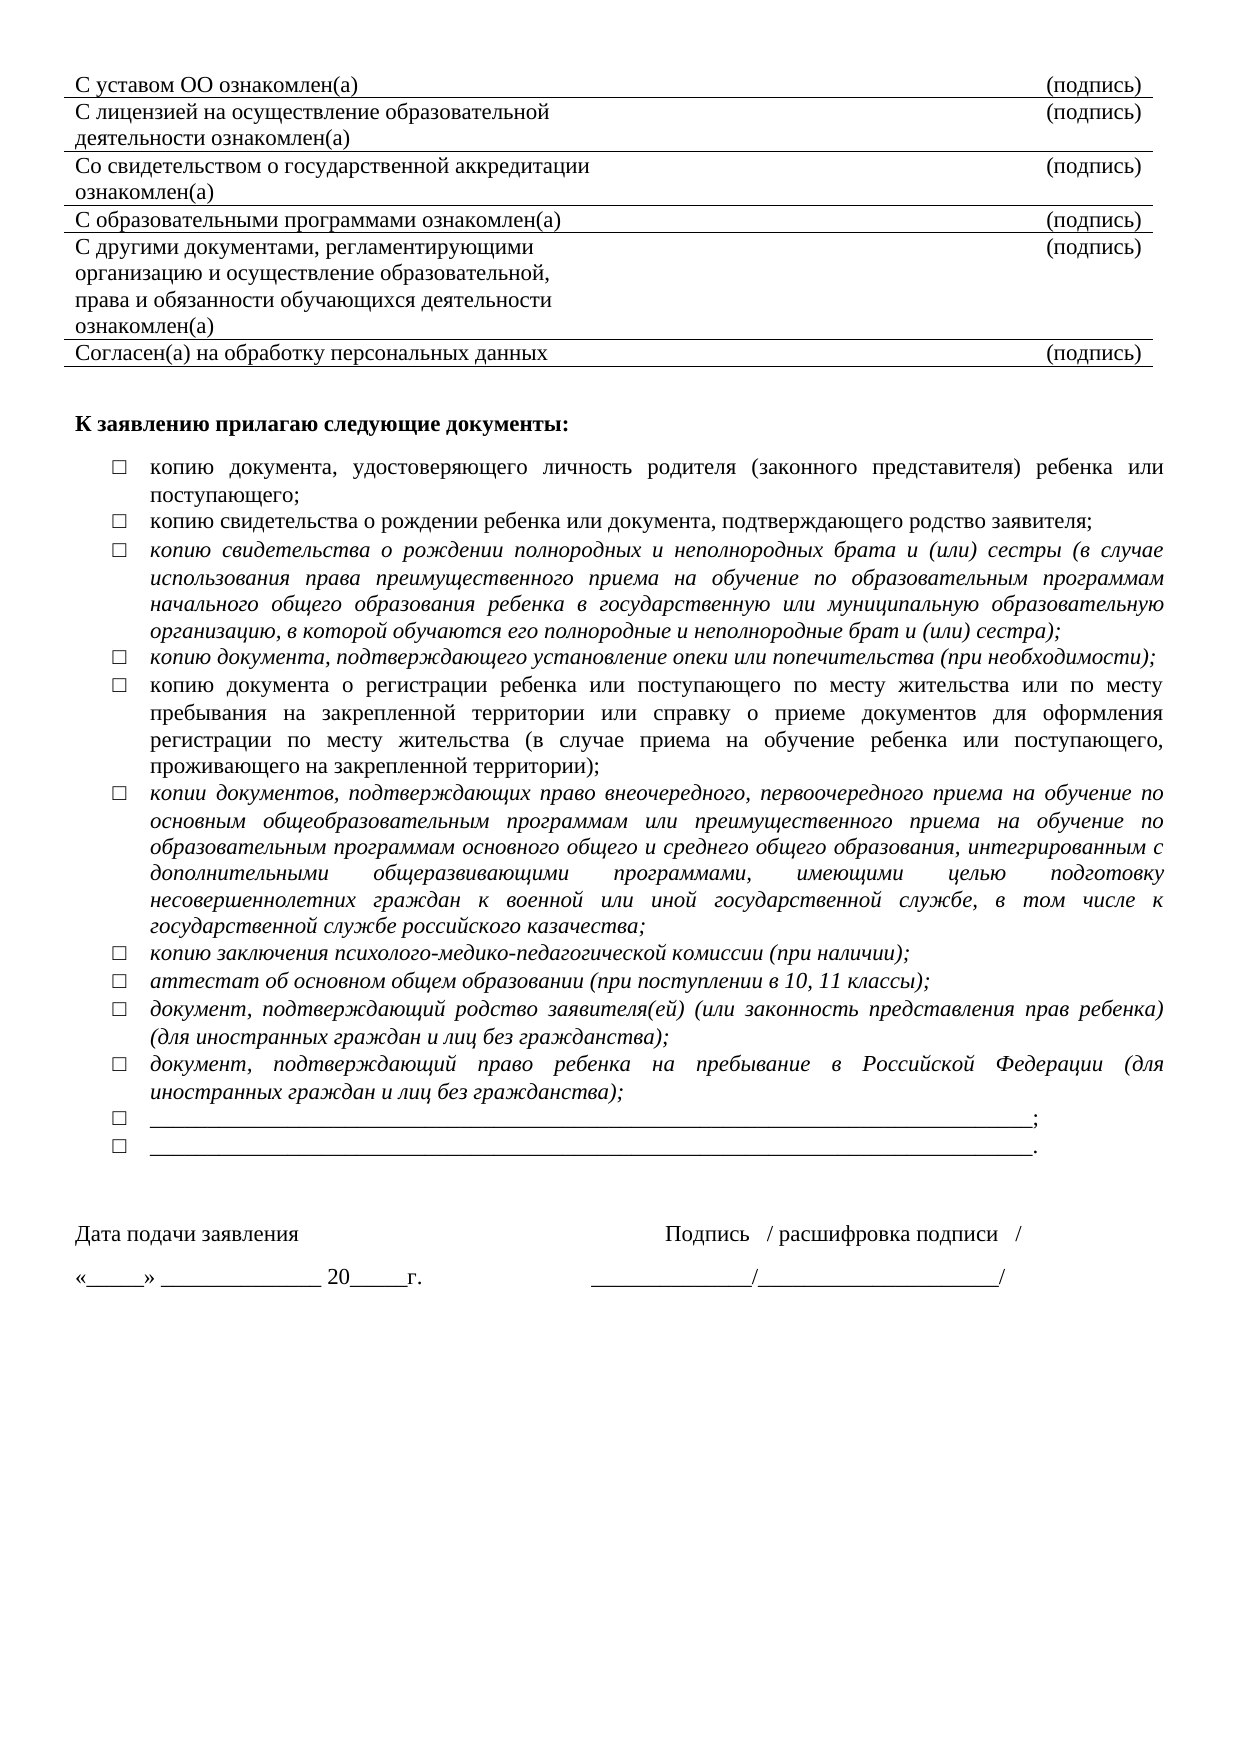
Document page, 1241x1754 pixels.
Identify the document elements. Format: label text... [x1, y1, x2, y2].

table_header С уставом ОО ознакомлен(а) [64, 71, 616, 97]
list копии документов, подтверждающих право внеочередного, первоочередного приема на обучение по основным общеобразовательным программам или преимущественного приема на обучение по образовательным программам основного общего и среднего общего образования, интегрированным с дополнительными общеразвивающими программами, имеющими целью подготовку несовершеннолетних граждан к военной или иной государственной службе, в том числе к государственной службе российского казачества; [112, 778, 1165, 938]
list копию заключения психолого-медико-педагогической комиссии (при наличии); [112, 938, 1165, 967]
table_cell (подпись) [616, 206, 1153, 232]
list копию свидетельства о рождении ребенка или документа, подтверждающего родство заявителя; [112, 507, 1165, 536]
table_cell Согласен(а) на обработку персональных данных [64, 340, 616, 366]
list копию документа о регистрации ребенка или поступающего по месту жительства или по месту пребывания на закрепленной территории или справку о приеме документов для оформления регистрации по месту жительства (в случае приема на обучение ребенка или поступающего, проживающего на закрепленной территории); [112, 671, 1165, 778]
text К заявлению прилагаю следующие документы: [75, 410, 1165, 436]
list копию документа, удостоверяющего личность родителя (законного представителя) ребенка или поступающего; [112, 453, 1165, 507]
list _____________________________________________________________________________; [112, 1104, 1165, 1132]
text Дата подачи заявления Подпись / расшифровка подписи / [75, 1220, 1165, 1247]
list документ, подтверждающий родство заявителя(ей) (или законность представления прав ребенка) (для иностранных граждан и лиц без гражданства); [112, 995, 1165, 1049]
table_cell Со свидетельством о государственной аккредитации ознакомлен(а) [64, 152, 616, 204]
table_cell (подпись) [616, 98, 1153, 151]
table_cell (подпись) [616, 152, 1153, 204]
table_cell С другими документами, регламентирующими организацию и осуществление образовательной, права и обязанности обучающихся деятельности ознакомлен(а) [64, 233, 616, 338]
table_cell С лицензией на осуществление образовательной деятельности ознакомлен(а) [64, 98, 616, 151]
list документ, подтверждающий право ребенка на пребывание в Российской Федерации (для иностранных граждан и лиц без гражданства); [112, 1049, 1165, 1104]
list копию свидетельства о рождении полнородных и неполнородных брата и (или) сестры (в случае использования права преимущественного приема на обучение по образовательным программам начального общего образования ребенка в государственную или муниципальную образовательную организацию, в которой обучаются его полнородные и неполнородные брат и (или) сестра); [112, 536, 1165, 643]
list аттестат об основном общем образовании (при поступлении в 10, 11 классы); [112, 967, 1165, 995]
table_cell С образовательными программами ознакомлен(а) [64, 206, 616, 232]
text «_____» ______________ 20_____г. ______________/_____________________/ [75, 1263, 1165, 1290]
list _____________________________________________________________________________. [112, 1132, 1165, 1161]
table_header (подпись) [616, 71, 1153, 97]
table_cell (подпись) [616, 340, 1153, 366]
list копию документа, подтверждающего установление опеки или попечительства (при необходимости); [112, 643, 1165, 671]
table_cell (подпись) [616, 233, 1153, 338]
